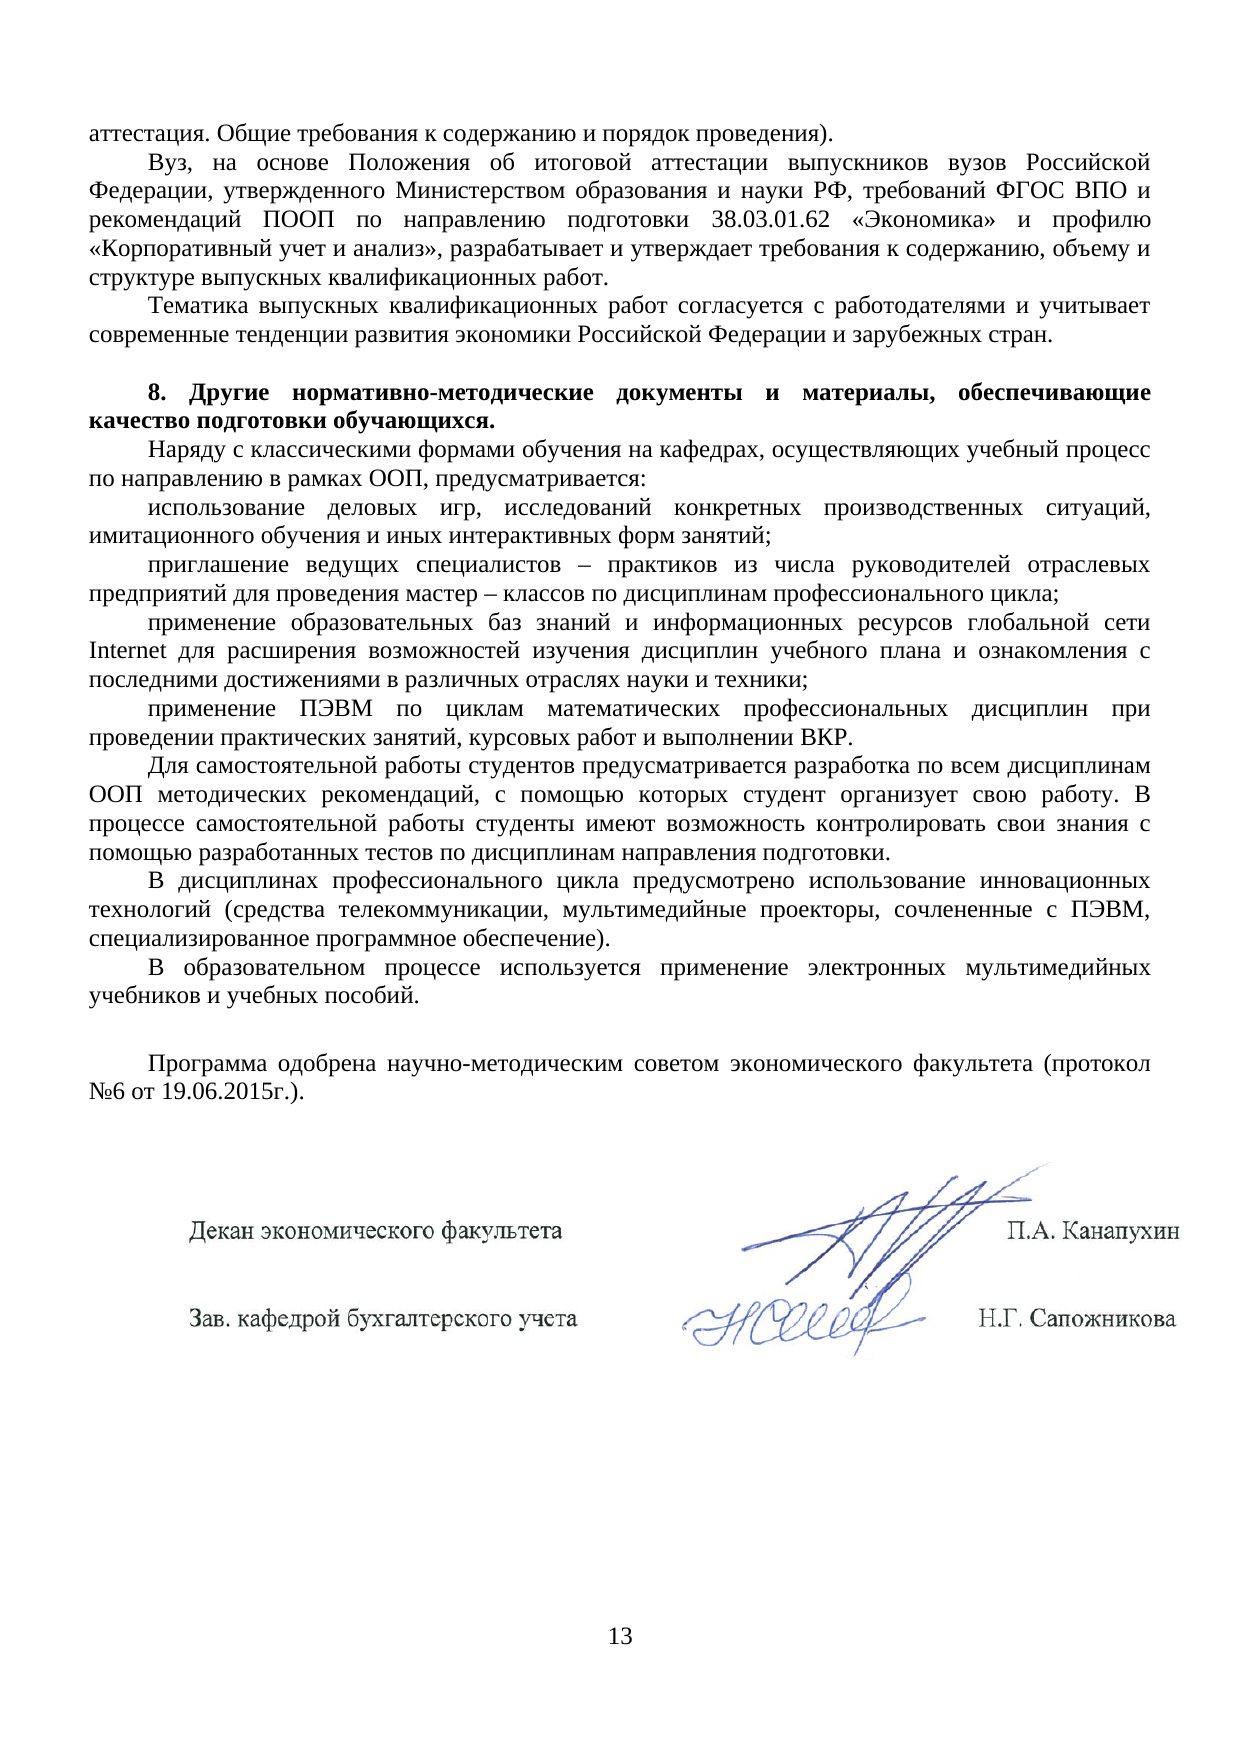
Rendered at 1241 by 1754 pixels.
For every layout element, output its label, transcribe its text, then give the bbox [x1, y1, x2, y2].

text Тематика выпускных квалификационных работ согласуется с работодателями и учитывает современные тенденции развития экономики Российской Федерации и зарубежных стран. [89, 291, 1152, 348]
text приглашение ведущих специалистов – практиков из числа руководителей отраслевых предприятий для проведения мастер – классов по дисциплинам профессионального цикла; [89, 549, 1152, 607]
text применение ПЭВМ по циклам математических профессиональных дисциплин при проведении практических занятий, курсовых работ и выполнении ВКР. [89, 693, 1152, 751]
text Для самостоятельной работы студентов предусматривается разработка по всем дисциплинам ООП методических рекомендаций, с помощью которых студент организует свою работу. В процессе самостоятельной работы студенты имеют возможность контролировать свои знания с помощью разработанных тестов по дисциплинам направления подготовки. [89, 751, 1152, 866]
text Вуз, на основе Положения об итоговой аттестации выпускников вузов Российской Федерации, утвержденного Министерством образования и науки РФ, требований ФГОС ВПО и рекомендаций ПООП по направлению подготовки 38.03.01.62 «Экономика» и профилю «Корпоративный учет и анализ», разрабатывает и утверждает требования к содержанию, объему и структуре выпускных квалификационных работ. [89, 147, 1152, 291]
picture [163, 1162, 1192, 1360]
text Наряду с классическими формами обучения на кафедрах, осуществляющих учебный процесс по направлению в рамках ООП, предусматривается: [89, 434, 1152, 492]
text В дисциплинах профессионального цикла предусмотрено использование инновационных технологий (средства телекоммуникации, мультимедийные проекторы, сочлененные с ПЭВМ, специализированное программное обеспечение). [89, 866, 1152, 952]
text В образовательном процессе используется применение электронных мультимедийных учебников и учебных пособий. [89, 952, 1152, 1009]
text использование деловых игр, исследований конкретных производственных ситуаций, имитационного обучения и иных интерактивных форм занятий; [89, 492, 1152, 549]
text применение образовательных баз знаний и информационных ресурсов глобальной сети Internet для расширения возможностей изучения дисциплин учебного плана и ознакомления с последними достижениями в различных отраслях науки и техники; [89, 607, 1152, 693]
text Программа одобрена научно-методическим советом экономического факультета (протокол №6 от 19.06.2015г.). [89, 1048, 1152, 1105]
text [89, 118, 1152, 147]
subtitle 8. Другие нормативно-методические документы и материалы, обеспечивающие качество подготовки обучающихся. [89, 377, 1152, 434]
